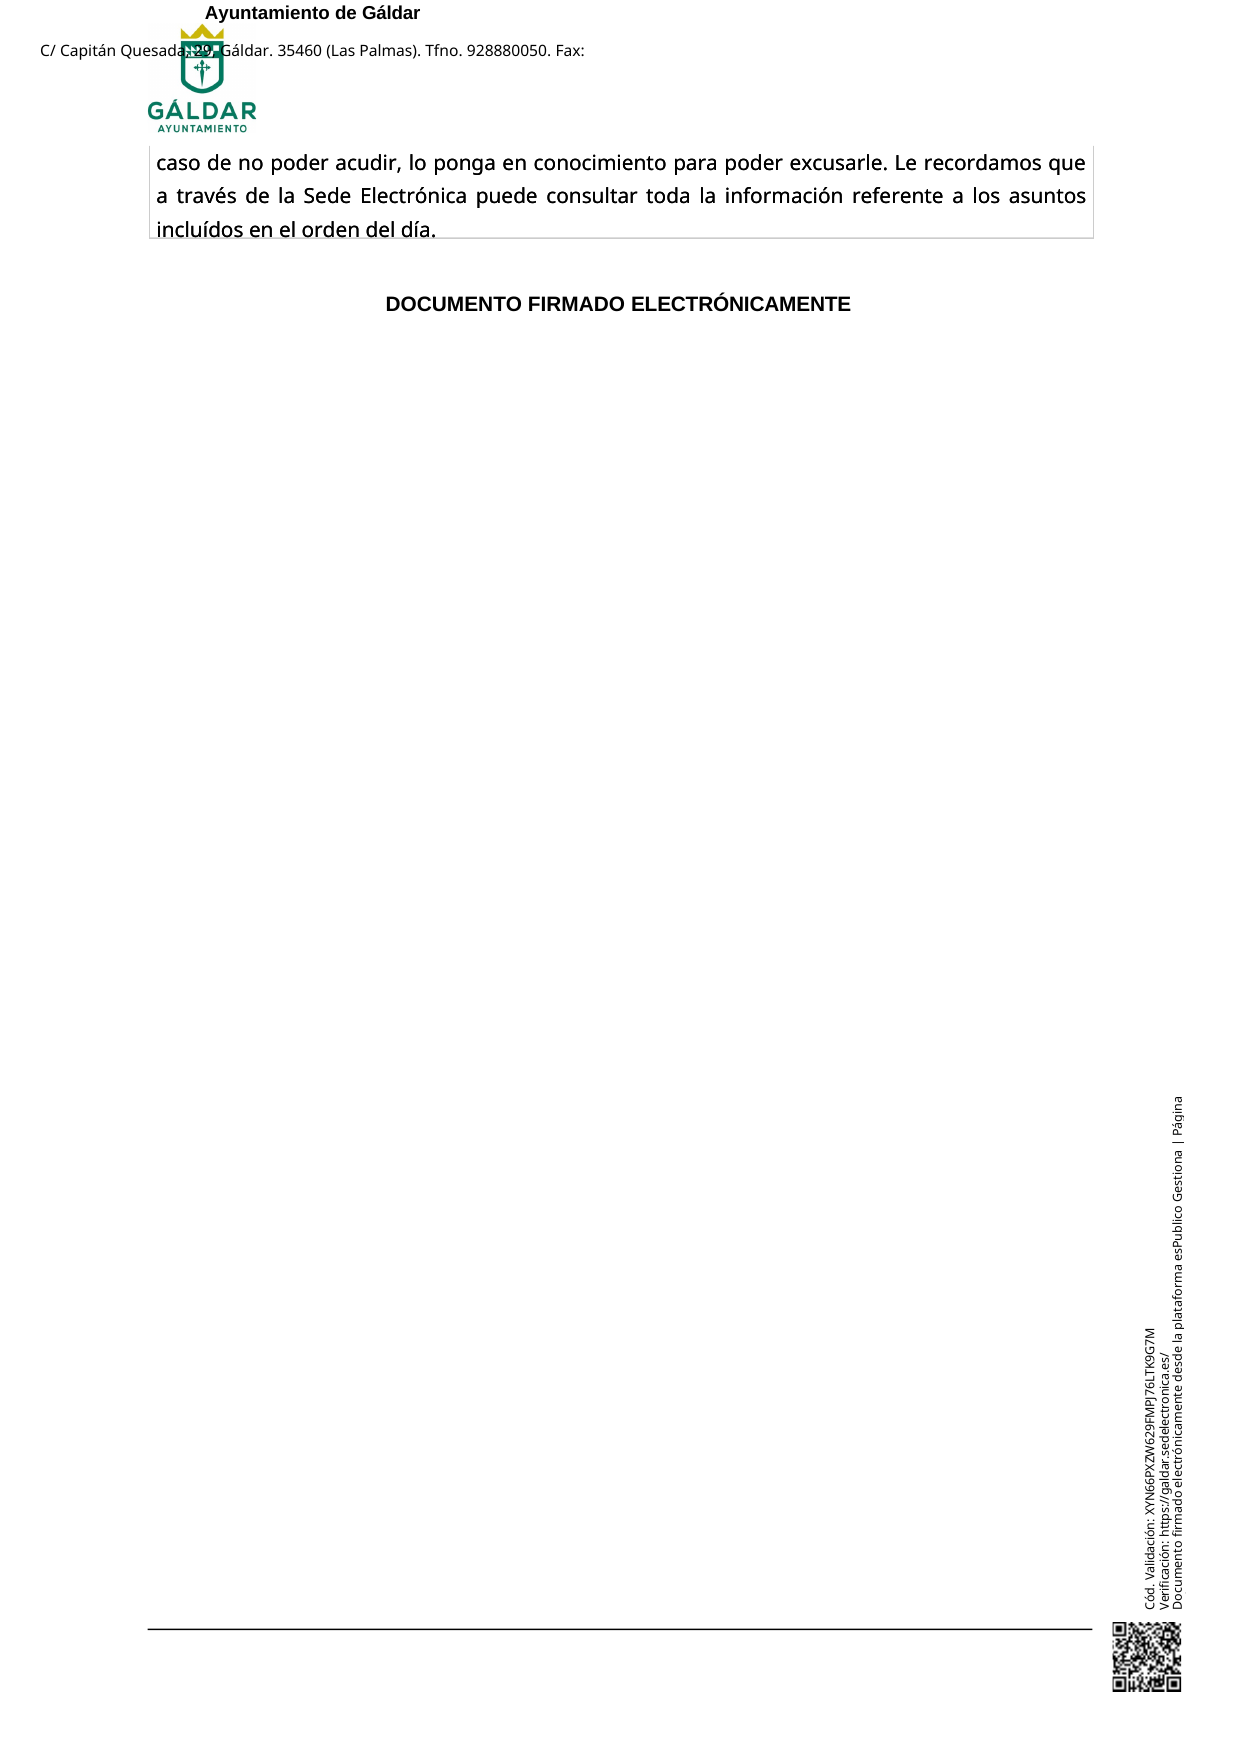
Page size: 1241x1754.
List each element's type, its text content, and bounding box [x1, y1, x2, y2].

text DOCUMENTO FIRMADO ELECTRÓNICAMENTE [385, 292, 1105, 316]
picture [147, 23, 257, 133]
picture [1112, 1622, 1182, 1692]
